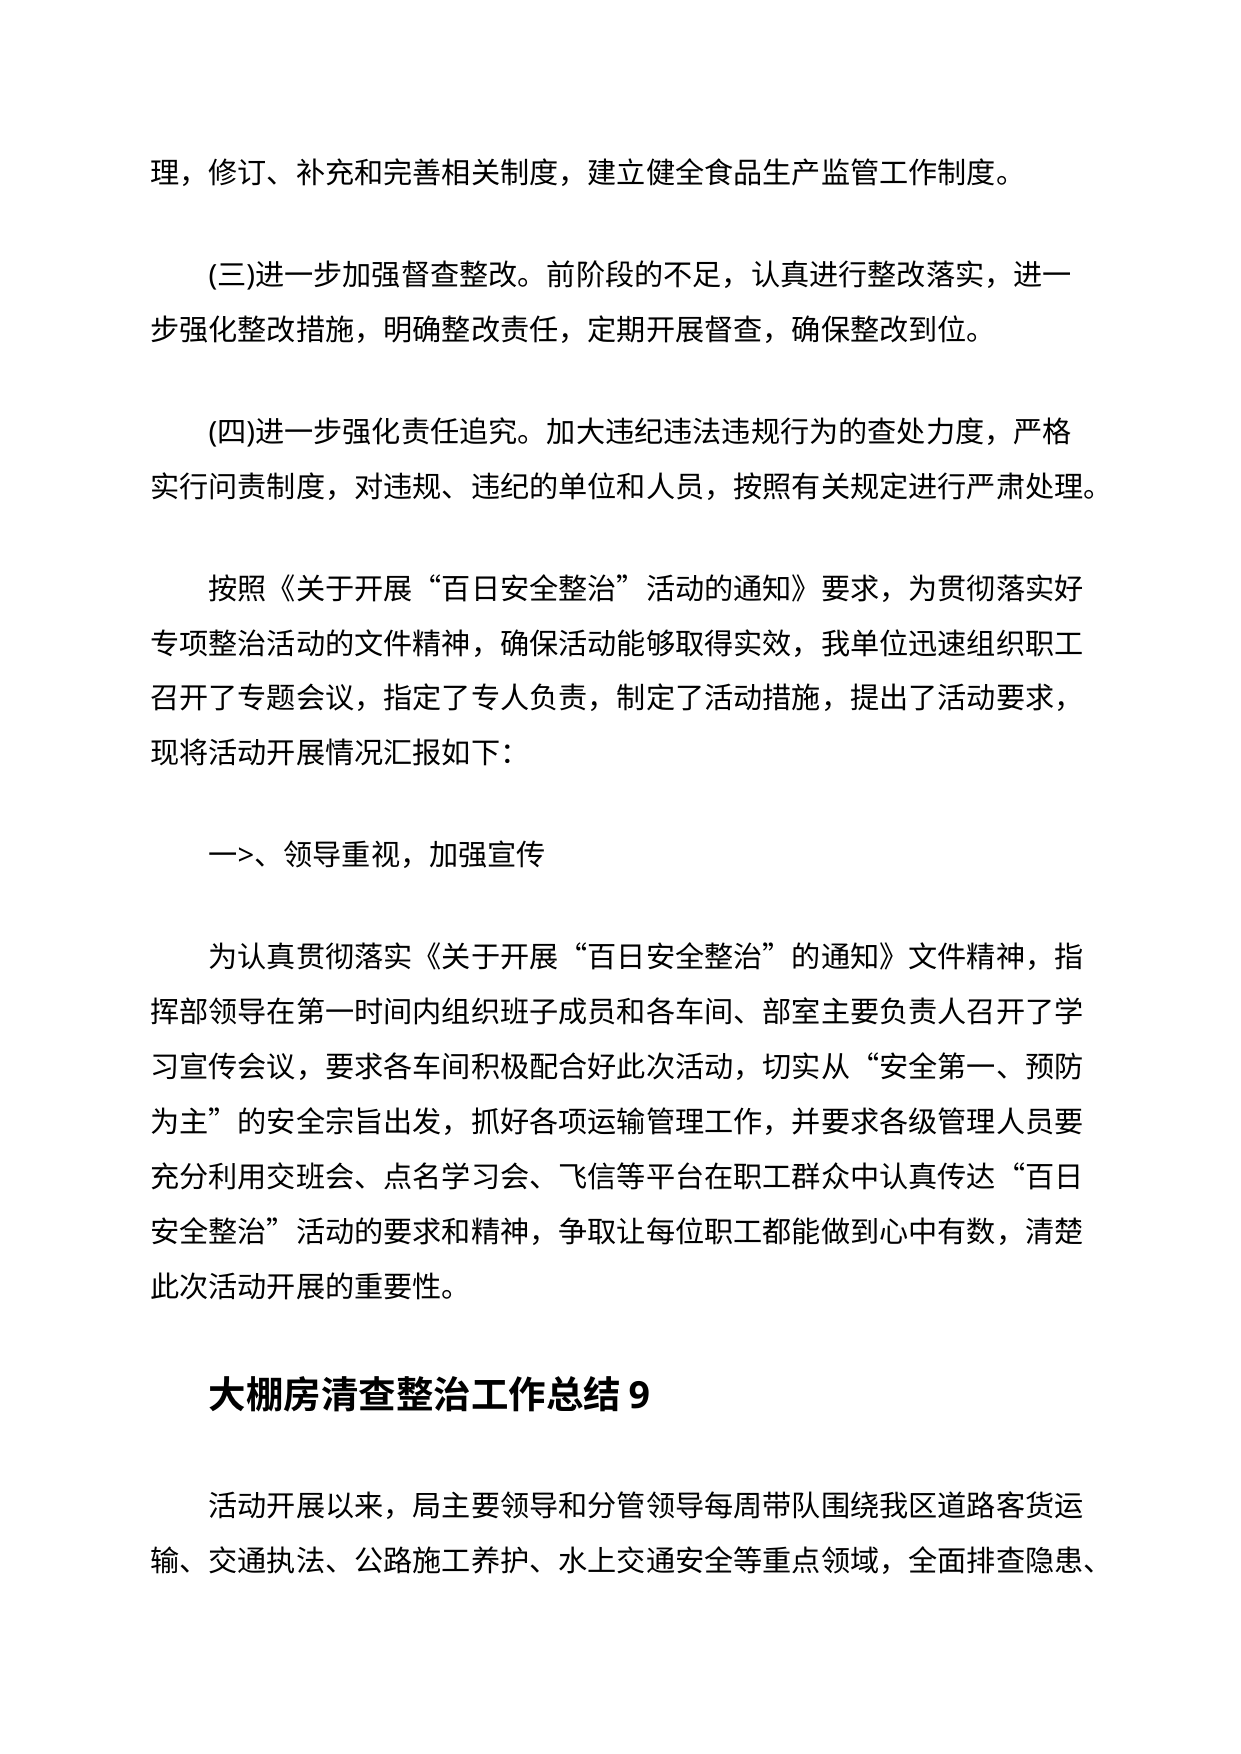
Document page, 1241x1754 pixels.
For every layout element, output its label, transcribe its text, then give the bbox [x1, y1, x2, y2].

text 大棚房清查整治工作总结9 [150, 1365, 1090, 1419]
text 为认真贯彻落实《关于开展“百日安全整治”的通知》文件精神，指挥部领导在第一时间内组织班子成员和各车间、部室主要负责人召开了学习宣传会议，要求各车间积极配合好此次活动，切实从“安全第一、预防为主”的安全宗旨出发，抓好各项运输管理工作，并要求各级管理人员要充分利用交班会、点名学习会、飞信等平台在职工群众中认真传达“百日安全整治”活动的要求和精神，争取让每位职工都能做到心中有数，清楚此次活动开展的重要性。 [150, 934, 1090, 1305]
text 一>、领导重视，加强宣传 [150, 832, 1090, 874]
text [150, 1482, 1090, 1580]
text 按照《关于开展“百日安全整治”活动的通知》要求，为贯彻落实好专项整治活动的文件精神，确保活动能够取得实效，我单位迅速组织职工召开了专题会议，指定了专人负责，制定了活动措施，提出了活动要求，现将活动开展情况汇报如下： [150, 565, 1090, 772]
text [150, 150, 1090, 192]
text (四)进一步强化责任追究。加大违纪违法违规行为的查处力度，严格实行问责制度，对违规、违纪的单位和人员，按照有关规定进行严肃处理。 [150, 408, 1090, 506]
text (三)进一步加强督查整改。前阶段的不足，认真进行整改落实，进一步强化整改措施，明确整改责任，定期开展督查，确保整改到位。 [150, 252, 1090, 349]
